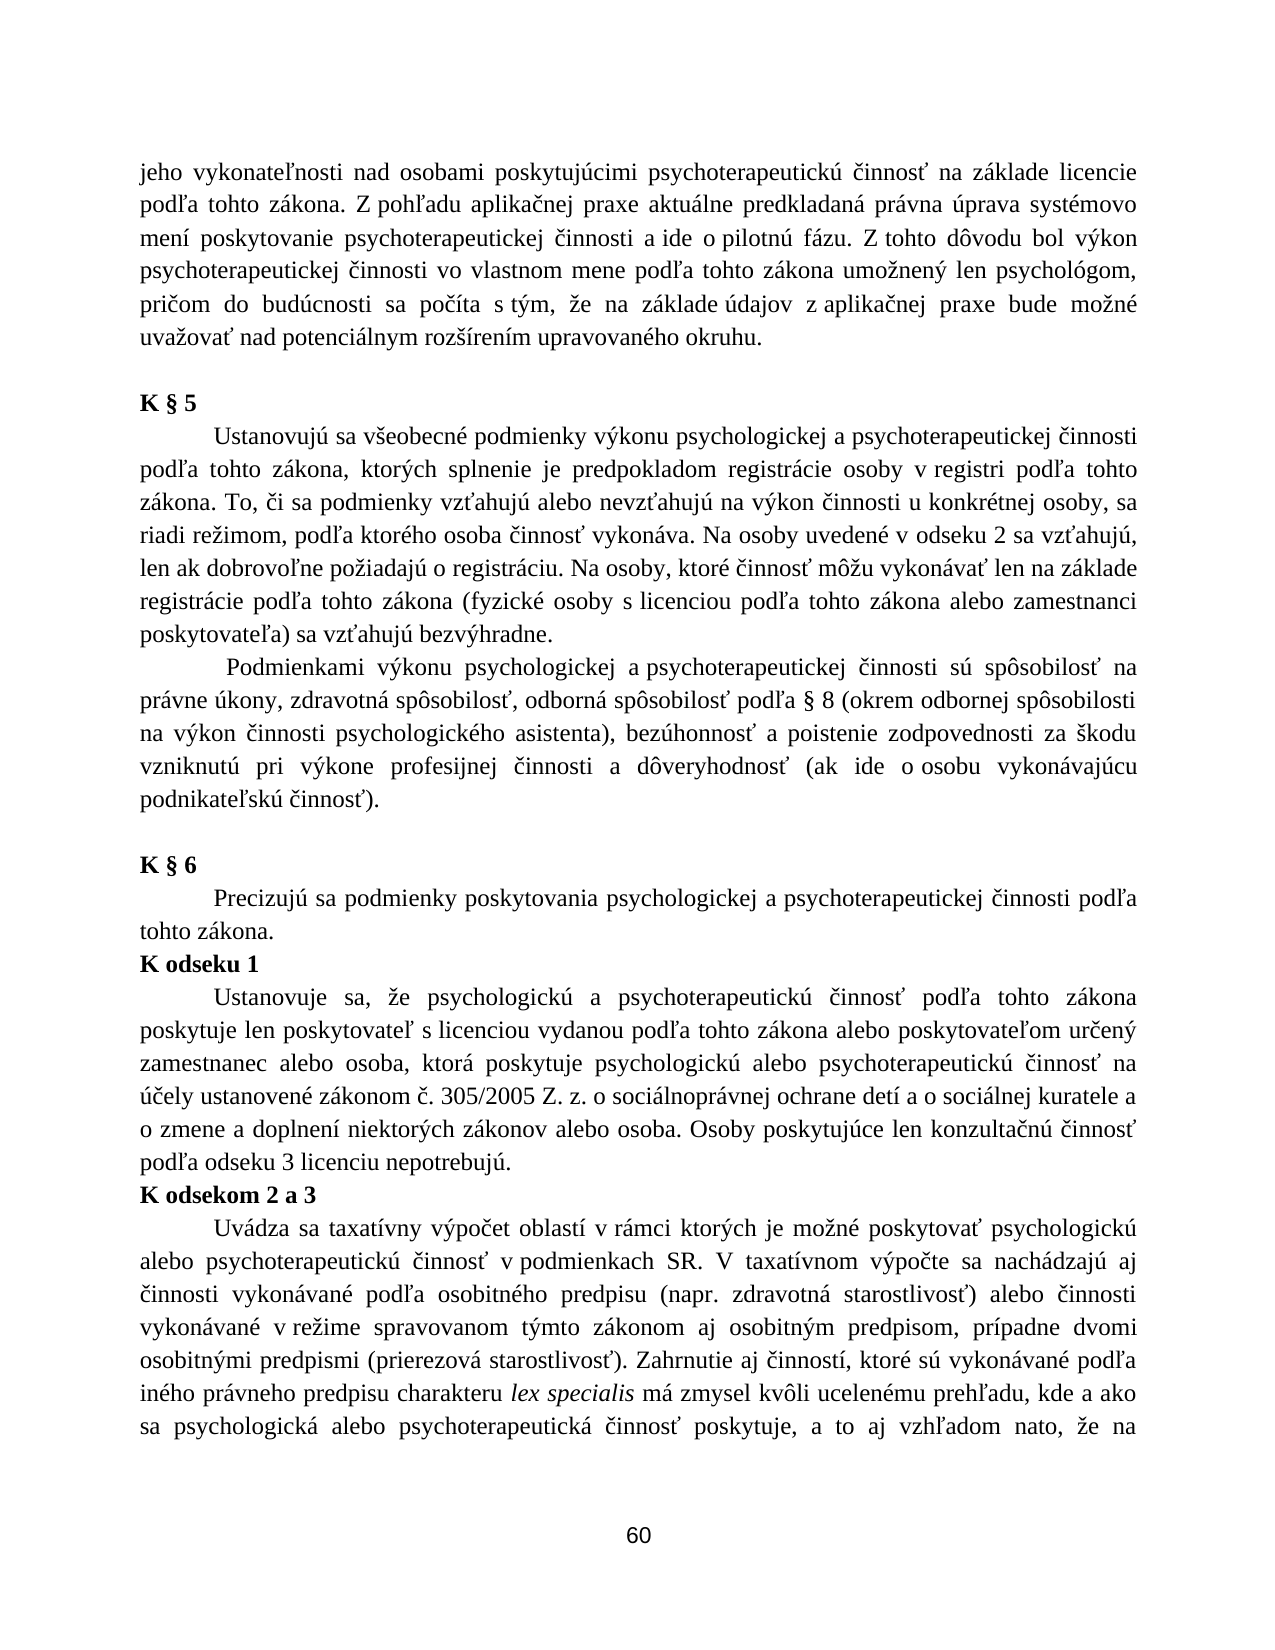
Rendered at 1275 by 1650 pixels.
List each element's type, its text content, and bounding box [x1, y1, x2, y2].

text K § 6 [139, 850, 1137, 879]
text K odsekom 2 a 3 [139, 1180, 1137, 1209]
text Podmienkami výkonu psychologickej a psychoterapeutickej činnosti sú spôsobilosť na právne úkony, zdravotná spôsobilosť, odborná spôsobilosť podľa § 8 (okrem odbornej spôsobilosti na výkon činnosti psychologického asistenta), bezúhonnosť a poistenie zodpovednosti za škodu vzniknutú pri výkone profesijnej činnosti a dôveryhodnosť (ak ide o osobu vykonávajúcu podnikateľskú činnosť). [139, 652, 1137, 813]
text Ustanovujú sa všeobecné podmienky výkonu psychologickej a psychoterapeutickej činnosti podľa tohto zákona, ktorých splnenie je predpokladom registrácie osoby v registri podľa tohto zákona. To, či sa podmienky vzťahujú alebo nevzťahujú na výkon činnosti u konkrétnej osoby, sa riadi režimom, podľa ktorého osoba činnosť vykonáva. Na osoby uvedené v odseku 2 sa vzťahujú, len ak dobrovoľne požiadajú o registráciu. Na osoby, ktoré činnosť môžu vykonávať len na základe registrácie podľa tohto zákona (fyzické osoby s licenciou podľa tohto zákona alebo zamestnanci poskytovateľa) sa vzťahujú bezvýhradne. [139, 421, 1137, 648]
text Precizujú sa podmienky poskytovania psychologickej a psychoterapeutickej činnosti podľa tohto zákona. [139, 883, 1137, 945]
text K odseku 1 [139, 949, 1137, 978]
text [139, 1213, 1137, 1440]
text K § 5 [139, 388, 1137, 416]
text Ustanovuje sa, že psychologickú a psychoterapeutickú činnosť podľa tohto zákona poskytuje len poskytovateľ s licenciou vydanou podľa tohto zákona alebo poskytovateľom určený zamestnanec alebo osoba, ktorá poskytuje psychologickú alebo psychoterapeutickú činnosť na účely ustanovené zákonom č. 305/2005 Z. z. o sociálnoprávnej ochrane detí a o sociálnej kuratele a o zmene a doplnení niektorých zákonov alebo osoba. Osoby poskytujúce len konzultačnú činnosť podľa odseku 3 licenciu nepotrebujú. [139, 982, 1137, 1176]
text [139, 157, 1137, 350]
